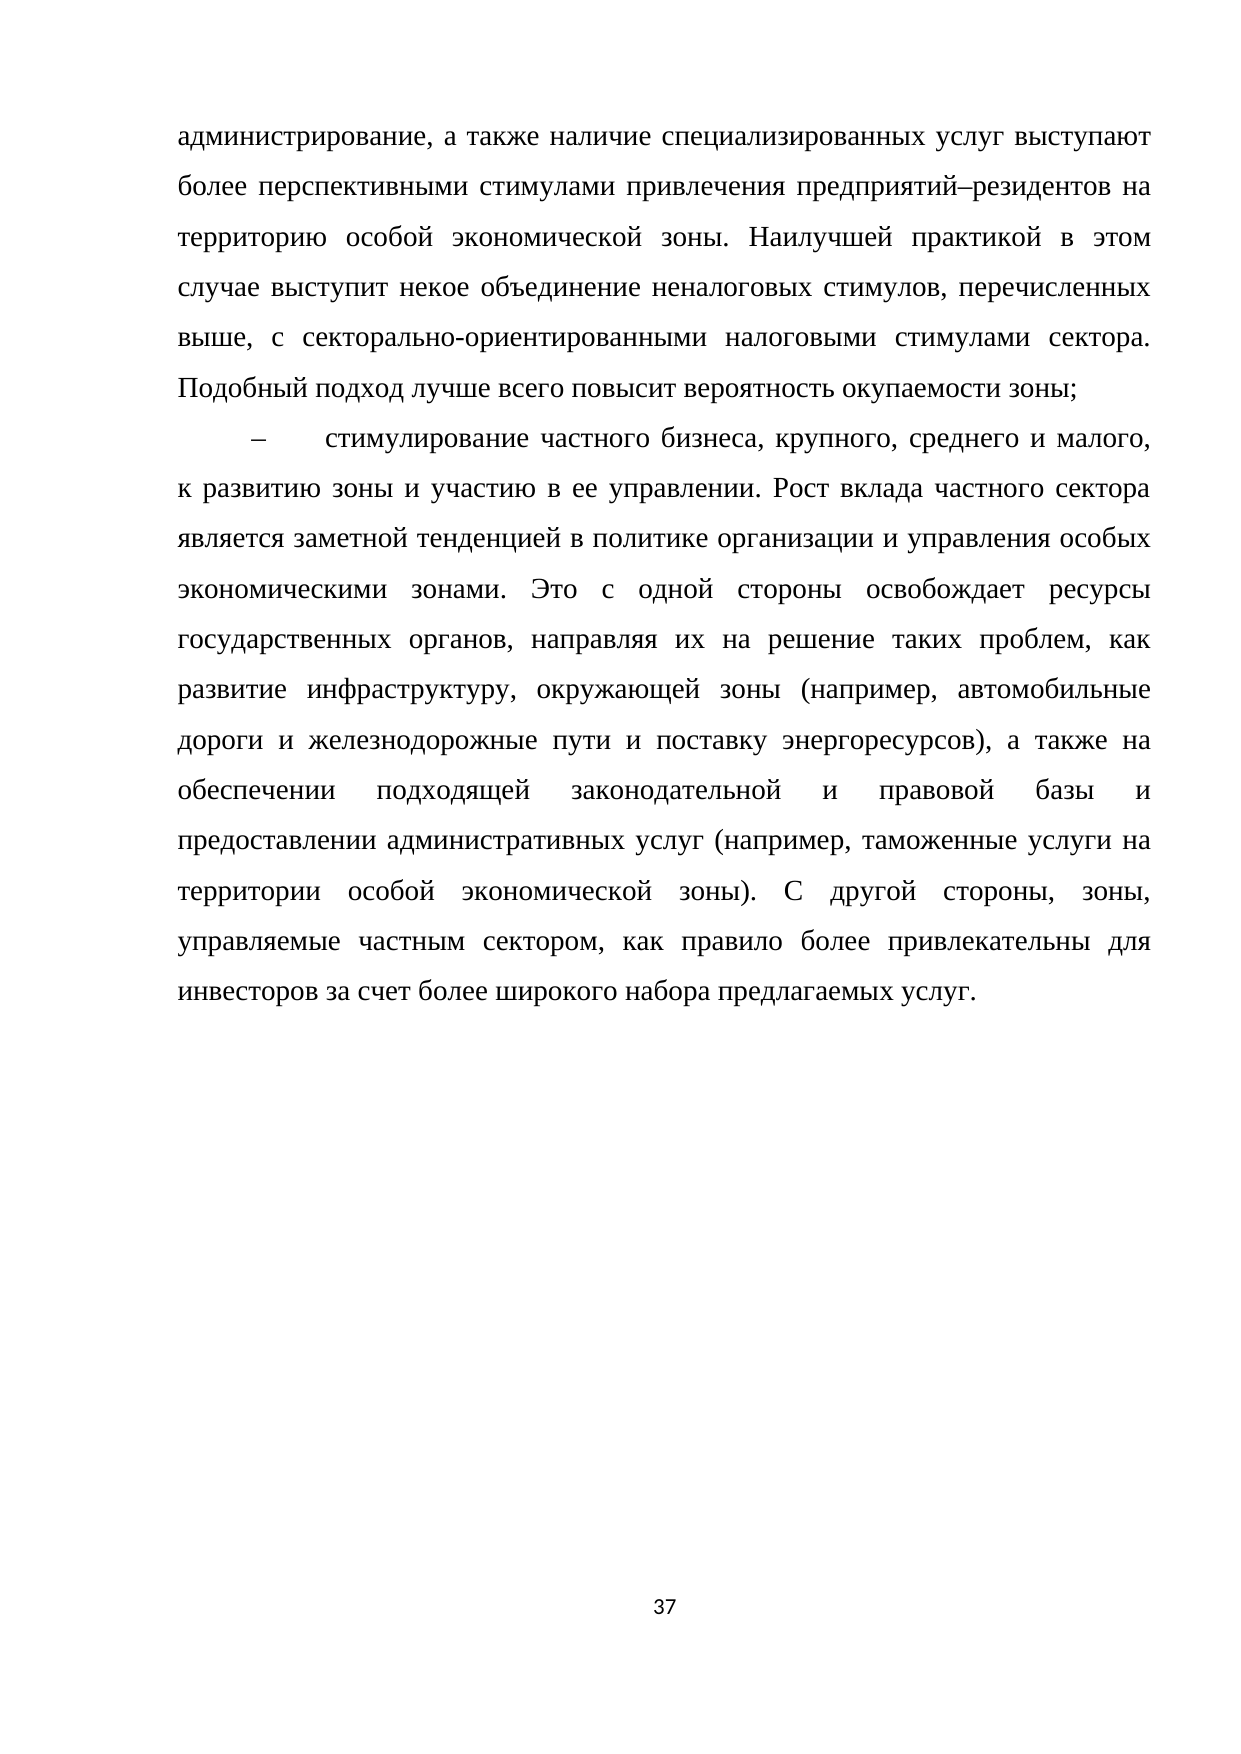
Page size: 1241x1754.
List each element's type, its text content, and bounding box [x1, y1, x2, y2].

text – стимулирование частного бизнеса, крупного, среднего и малого, к развитию зоны и участию в ее управлении. Рост вклада частного сектора является заметной тенденцией в политике организации и управления особых экономическими зонами. Это с одной стороны освобождает ресурсы государственных органов, направляя их на решение таких проблем, как развитие инфраструктуру, окружающей зоны (например, автомобильные дороги и железнодорожные пути и поставку энергоресурсов), а также на обеспечении подходящей законодательной и правовой базы и предоставлении административных услуг (например, таможенные услуги на территории особой экономической зоны). С другой стороны, зоны, управляемые частным сектором, как правило более привлекательны для инвесторов за счет более широкого набора предлагаемых услуг. [177, 420, 1152, 1007]
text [177, 118, 1152, 403]
